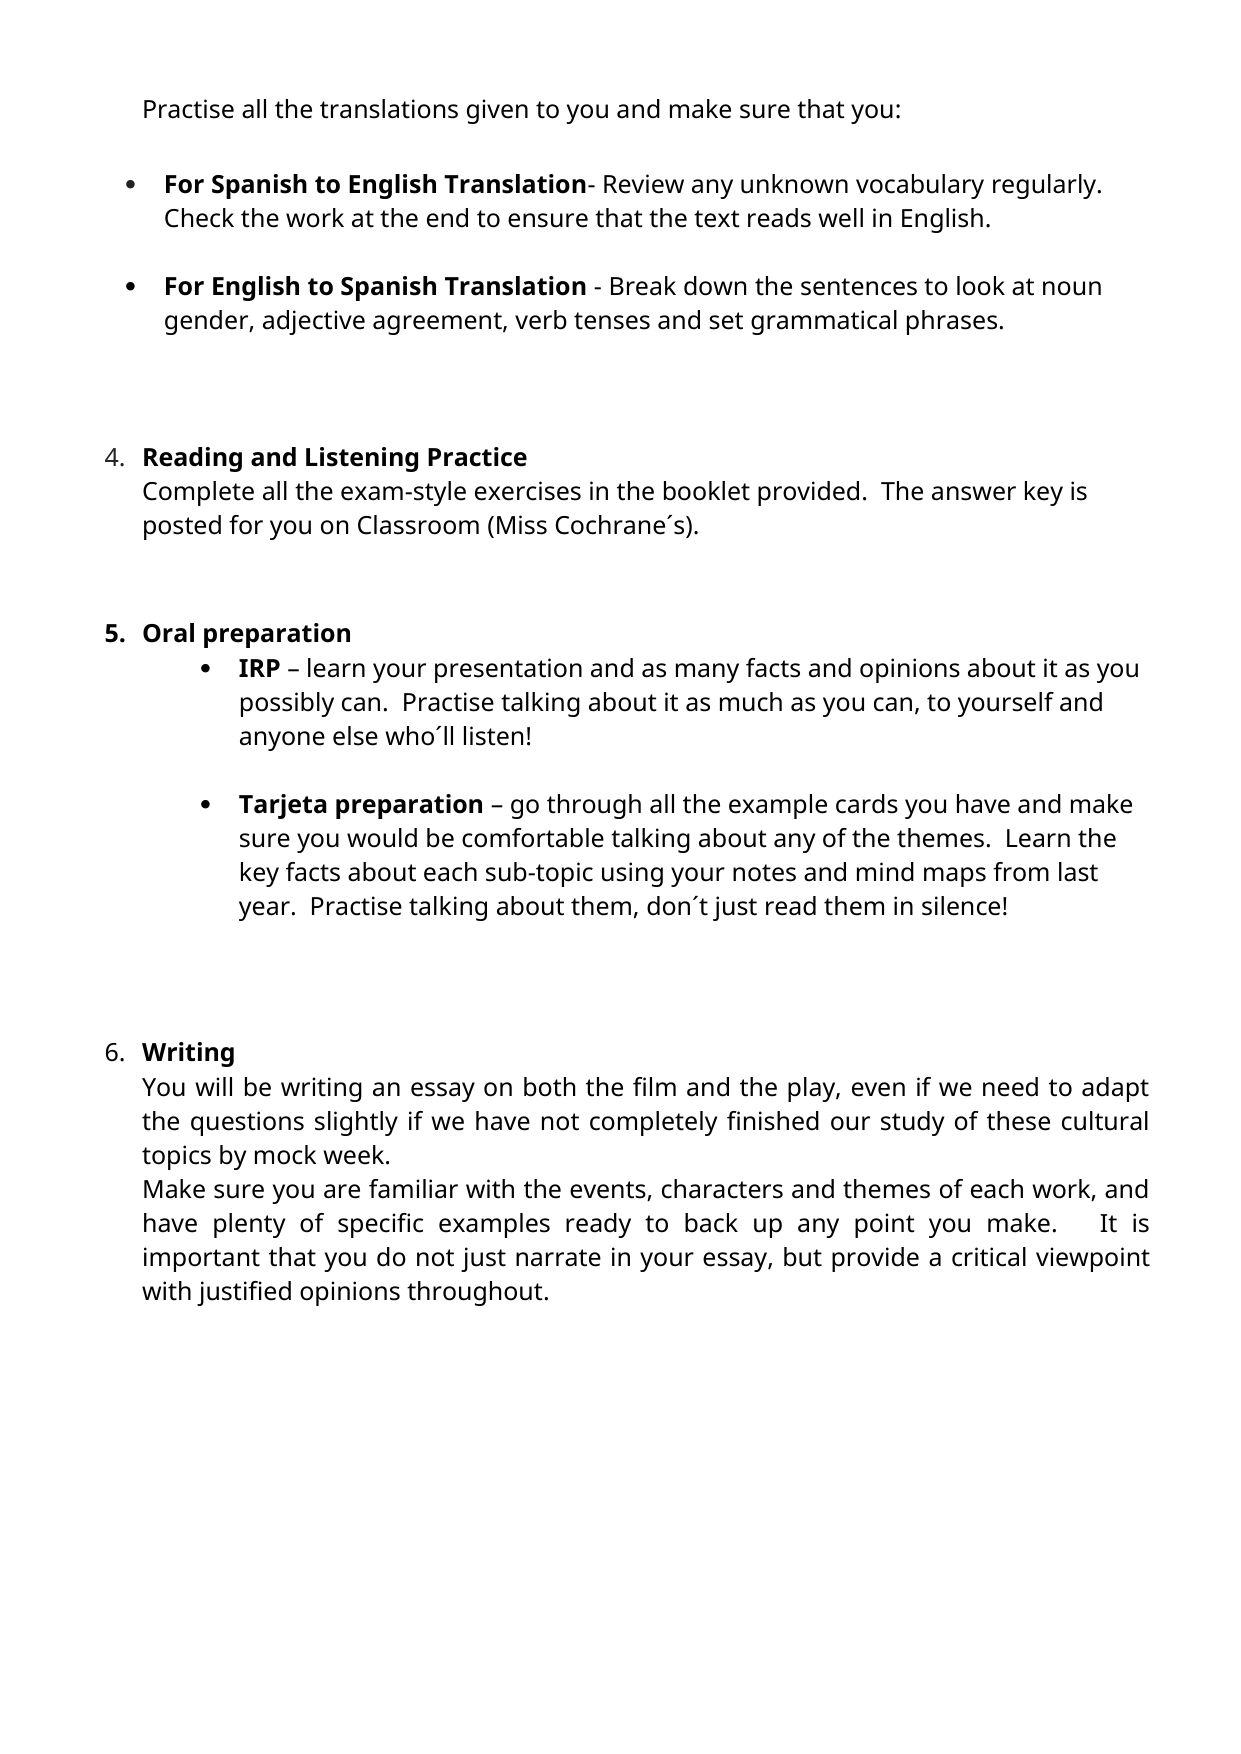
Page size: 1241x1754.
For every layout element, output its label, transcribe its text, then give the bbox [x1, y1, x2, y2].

list Reading and Listening Practice [104, 439, 1152, 473]
list For English to Spanish Translation - Break down the sentences to look at noun gender, adjective agreement, verb tenses and set grammatical phrases. [126, 269, 1152, 337]
list Tarjeta preparation – go through all the example cards you have and make sure you would be comfortable talking about any of the themes. Learn the key facts about each sub-topic using your notes and mind maps from last year. Practise talking about them, don´t just read them in silence! [201, 786, 1152, 923]
list You will be writing an essay on both the film and the play, even if we need to adapt the questions slightly if we have not completely finished our study of these cultural topics by mock week. [142, 1069, 1152, 1171]
list IRP – learn your presentation and as many facts and opinions about it as you possibly can. Practise talking about it as much as you can, to yourself and anyone else who´ll listen! [201, 650, 1152, 752]
list Make sure you are familiar with the events, characters and themes of each work, and have plenty of specific examples ready to back up any point you make. It is important that you do not just narrate in your essay, but provide a critical viewpoint with justified opinions throughout. [142, 1171, 1152, 1308]
list Oral preparation [104, 616, 1152, 650]
list For Spanish to English Translation- Review any unknown vocabulary regularly. Check the work at the end to ensure that the text reads well in English. [126, 167, 1152, 235]
list Writing [104, 1035, 1152, 1069]
text Complete all the exam-style exercises in the booklet provided. The answer key is posted for you on Classroom (Miss Cochrane´s). [142, 473, 1152, 541]
list Practise all the translations given to you and make sure that you: [142, 89, 1152, 126]
